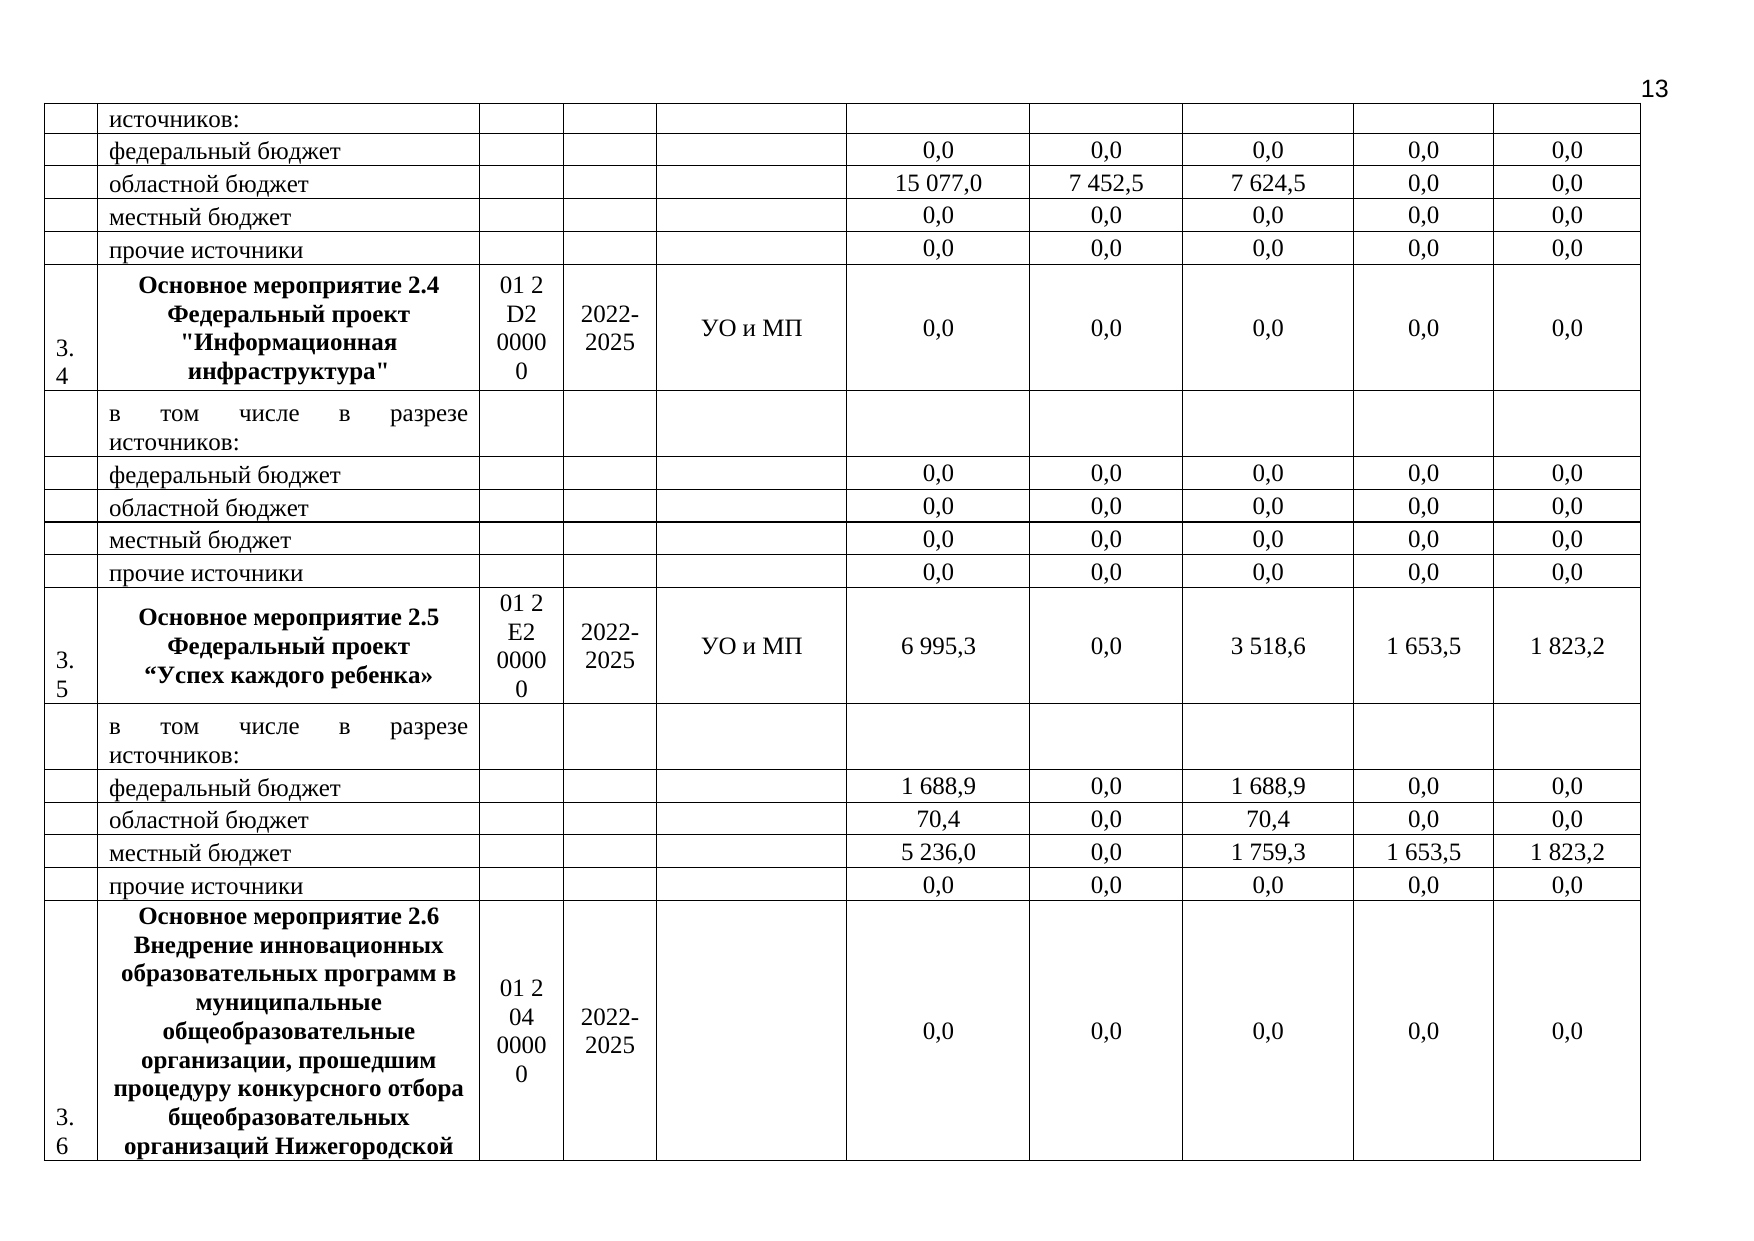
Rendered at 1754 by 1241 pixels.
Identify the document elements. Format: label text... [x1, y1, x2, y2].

table_cell [657, 770, 846, 802]
table_cell [1354, 391, 1493, 456]
table_cell 0,0 [1494, 457, 1640, 489]
table_cell 0,0 [1030, 588, 1182, 703]
table_cell [480, 134, 563, 165]
table_cell 0,0 [1183, 134, 1353, 165]
table_cell [564, 835, 656, 867]
table_cell [45, 232, 97, 264]
table_cell 0,0 [1183, 265, 1353, 390]
table_cell [657, 901, 846, 1160]
table_cell областной бюджет [98, 490, 479, 521]
table_cell [657, 166, 846, 198]
table_cell 0,0 [1494, 803, 1640, 834]
table_cell [1183, 104, 1353, 132]
table_cell 1 653,5 [1354, 588, 1493, 703]
table_cell [657, 490, 846, 521]
table_cell 6 995,3 [847, 588, 1029, 703]
table_cell [564, 391, 656, 456]
table_cell 0,0 [1030, 232, 1182, 264]
table_cell [480, 523, 563, 554]
table_cell 0,0 [847, 490, 1029, 521]
table_cell [564, 770, 656, 802]
table_cell УО и МП [657, 588, 846, 703]
table_cell 0,0 [1183, 901, 1353, 1160]
table_cell [564, 555, 656, 587]
table_cell 0,0 [1354, 199, 1493, 231]
table_cell 0,0 [847, 868, 1029, 900]
table_cell 3.4 [45, 265, 97, 390]
table_cell 0,0 [1354, 265, 1493, 390]
table_cell [564, 134, 656, 165]
table_cell [45, 134, 97, 165]
table_cell [480, 391, 563, 456]
table_cell 0,0 [1494, 555, 1640, 587]
table_cell [657, 104, 846, 132]
table_cell 0,0 [847, 199, 1029, 231]
table_cell [45, 199, 97, 231]
table_cell 1 653,5 [1354, 835, 1493, 867]
table_cell 0,0 [847, 457, 1029, 489]
table_cell [657, 391, 846, 456]
table_cell [564, 104, 656, 132]
table_cell [45, 704, 97, 769]
table_cell 0,0 [847, 555, 1029, 587]
table_cell 70,4 [1183, 803, 1353, 834]
table_cell [564, 232, 656, 264]
table_cell [564, 803, 656, 834]
table_cell 2022-2025 [564, 265, 656, 390]
table_cell [45, 803, 97, 834]
table_cell 0,0 [1494, 166, 1640, 198]
table_cell областной бюджет [98, 803, 479, 834]
table_cell 1 688,9 [1183, 770, 1353, 802]
table_cell 15 077,0 [847, 166, 1029, 198]
table_cell 1 759,3 [1183, 835, 1353, 867]
table_cell 3 518,6 [1183, 588, 1353, 703]
table_cell 0,0 [1030, 199, 1182, 231]
table_cell 0,0 [1183, 199, 1353, 231]
table_cell [480, 490, 563, 521]
table_cell [45, 835, 97, 867]
table_cell [657, 134, 846, 165]
table_cell федеральный бюджет [98, 457, 479, 489]
table_cell [1494, 104, 1640, 132]
table_cell прочие источники [98, 555, 479, 587]
table_cell [1183, 391, 1353, 456]
table_cell [480, 770, 563, 802]
table_cell 0,0 [1494, 770, 1640, 802]
table_cell 1 823,2 [1494, 588, 1640, 703]
table_cell 0,0 [1183, 457, 1353, 489]
table_cell федеральный бюджет [98, 134, 479, 165]
table_cell 0,0 [1354, 457, 1493, 489]
table_cell [564, 199, 656, 231]
table_cell 0,0 [1354, 770, 1493, 802]
table_cell 01 2 Е2 00000 [480, 588, 563, 703]
table_cell 0,0 [1354, 868, 1493, 900]
table_cell [657, 704, 846, 769]
table_cell местный бюджет [98, 835, 479, 867]
table_cell 7 452,5 [1030, 166, 1182, 198]
table_cell 0,0 [1030, 265, 1182, 390]
table_cell 0,0 [1183, 555, 1353, 587]
table_cell 5 236,0 [847, 835, 1029, 867]
table_cell [564, 523, 656, 554]
table_cell 2022-2025 [564, 588, 656, 703]
table_cell [45, 490, 97, 521]
table_cell [45, 868, 97, 900]
table_cell [657, 835, 846, 867]
table_cell 0,0 [1494, 232, 1640, 264]
table_cell [847, 391, 1029, 456]
table_cell 7 624,5 [1183, 166, 1353, 198]
table_cell [45, 770, 97, 802]
table_cell [657, 868, 846, 900]
table_cell [45, 523, 97, 554]
table_cell 3.5 [45, 588, 97, 703]
table_cell [45, 555, 97, 587]
table_cell [564, 490, 656, 521]
table_cell 0,0 [1494, 199, 1640, 231]
table_cell 0,0 [1183, 523, 1353, 554]
table_cell 2022-2025 [564, 901, 656, 1160]
table_cell 0,0 [1354, 555, 1493, 587]
table_cell областной бюджет [98, 166, 479, 198]
table_cell 0,0 [1494, 868, 1640, 900]
table_cell [45, 391, 97, 456]
table_cell 0,0 [1494, 901, 1640, 1160]
table_cell [564, 457, 656, 489]
table_cell [1354, 704, 1493, 769]
table_cell [847, 104, 1029, 132]
table_cell [480, 104, 563, 132]
table_cell 0,0 [1030, 134, 1182, 165]
table_cell [480, 166, 563, 198]
table_cell в том числе в разрезе источников: [98, 391, 479, 456]
table_cell 1 823,2 [1494, 835, 1640, 867]
table_cell [1030, 391, 1182, 456]
table_cell [657, 555, 846, 587]
table_cell в том числе в разрезе источников: [98, 704, 479, 769]
table_cell 0,0 [1494, 523, 1640, 554]
table_cell 0,0 [847, 901, 1029, 1160]
table_cell [564, 868, 656, 900]
table_cell 0,0 [1354, 166, 1493, 198]
table_cell 0,0 [1030, 868, 1182, 900]
table_cell 0,0 [1030, 803, 1182, 834]
table_cell УО и МП [657, 265, 846, 390]
table_cell 0,0 [1354, 523, 1493, 554]
table_cell 0,0 [1030, 835, 1182, 867]
table_cell [657, 232, 846, 264]
table_cell 0,0 [1354, 490, 1493, 521]
table_cell [480, 199, 563, 231]
table_cell местный бюджет [98, 199, 479, 231]
table_cell 0,0 [1494, 265, 1640, 390]
table_cell местный бюджет [98, 523, 479, 554]
table_cell 0,0 [847, 232, 1029, 264]
table_cell 0,0 [1494, 490, 1640, 521]
table_cell [480, 803, 563, 834]
table_cell прочие источники [98, 868, 479, 900]
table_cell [98, 901, 479, 1160]
table_cell 0,0 [1183, 868, 1353, 900]
table_cell 0,0 [1354, 232, 1493, 264]
table_cell 0,0 [1030, 523, 1182, 554]
table_cell [1494, 704, 1640, 769]
table_cell [480, 555, 563, 587]
table_cell [1183, 704, 1353, 769]
table_cell прочие источники [98, 232, 479, 264]
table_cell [98, 104, 479, 132]
table_cell 01 2 D2 00000 [480, 265, 563, 390]
table_cell [480, 704, 563, 769]
table_cell [45, 104, 97, 132]
table_cell 0,0 [1030, 901, 1182, 1160]
table_cell [45, 457, 97, 489]
table_cell 0,0 [1354, 134, 1493, 165]
table_cell 0,0 [1030, 457, 1182, 489]
table_cell 0,0 [1030, 770, 1182, 802]
table_cell [480, 457, 563, 489]
table_cell Основное мероприятие 2.4 Федеральный проект "Информационная инфраструктура" [98, 265, 479, 390]
table_cell 0,0 [1183, 232, 1353, 264]
table_cell федеральный бюджет [98, 770, 479, 802]
table_cell [564, 704, 656, 769]
table_cell [564, 166, 656, 198]
table_cell [847, 704, 1029, 769]
table_cell [480, 868, 563, 900]
table_cell [45, 166, 97, 198]
table_cell Основное мероприятие 2.5 Федеральный проект “Успех каждого ребенка» [98, 588, 479, 703]
table_cell 0,0 [1354, 803, 1493, 834]
table_cell [1030, 104, 1182, 132]
table_cell 0,0 [847, 134, 1029, 165]
table_cell 01 2 04 00000 [480, 901, 563, 1160]
table_cell 0,0 [1030, 555, 1182, 587]
table_cell [657, 523, 846, 554]
table_cell [1354, 104, 1493, 132]
table_cell [480, 835, 563, 867]
table_cell 0,0 [1183, 490, 1353, 521]
table_cell [480, 232, 563, 264]
table_cell 0,0 [847, 265, 1029, 390]
table_cell [1030, 704, 1182, 769]
table_cell 0,0 [1030, 490, 1182, 521]
table_cell 0,0 [1354, 901, 1493, 1160]
table_cell [1494, 391, 1640, 456]
table_cell 70,4 [847, 803, 1029, 834]
table_cell [657, 199, 846, 231]
table_cell 1 688,9 [847, 770, 1029, 802]
table_cell 3.6 [45, 901, 97, 1160]
table_cell 0,0 [1494, 134, 1640, 165]
table_cell [657, 457, 846, 489]
table_cell 0,0 [847, 523, 1029, 554]
table_cell [657, 803, 846, 834]
